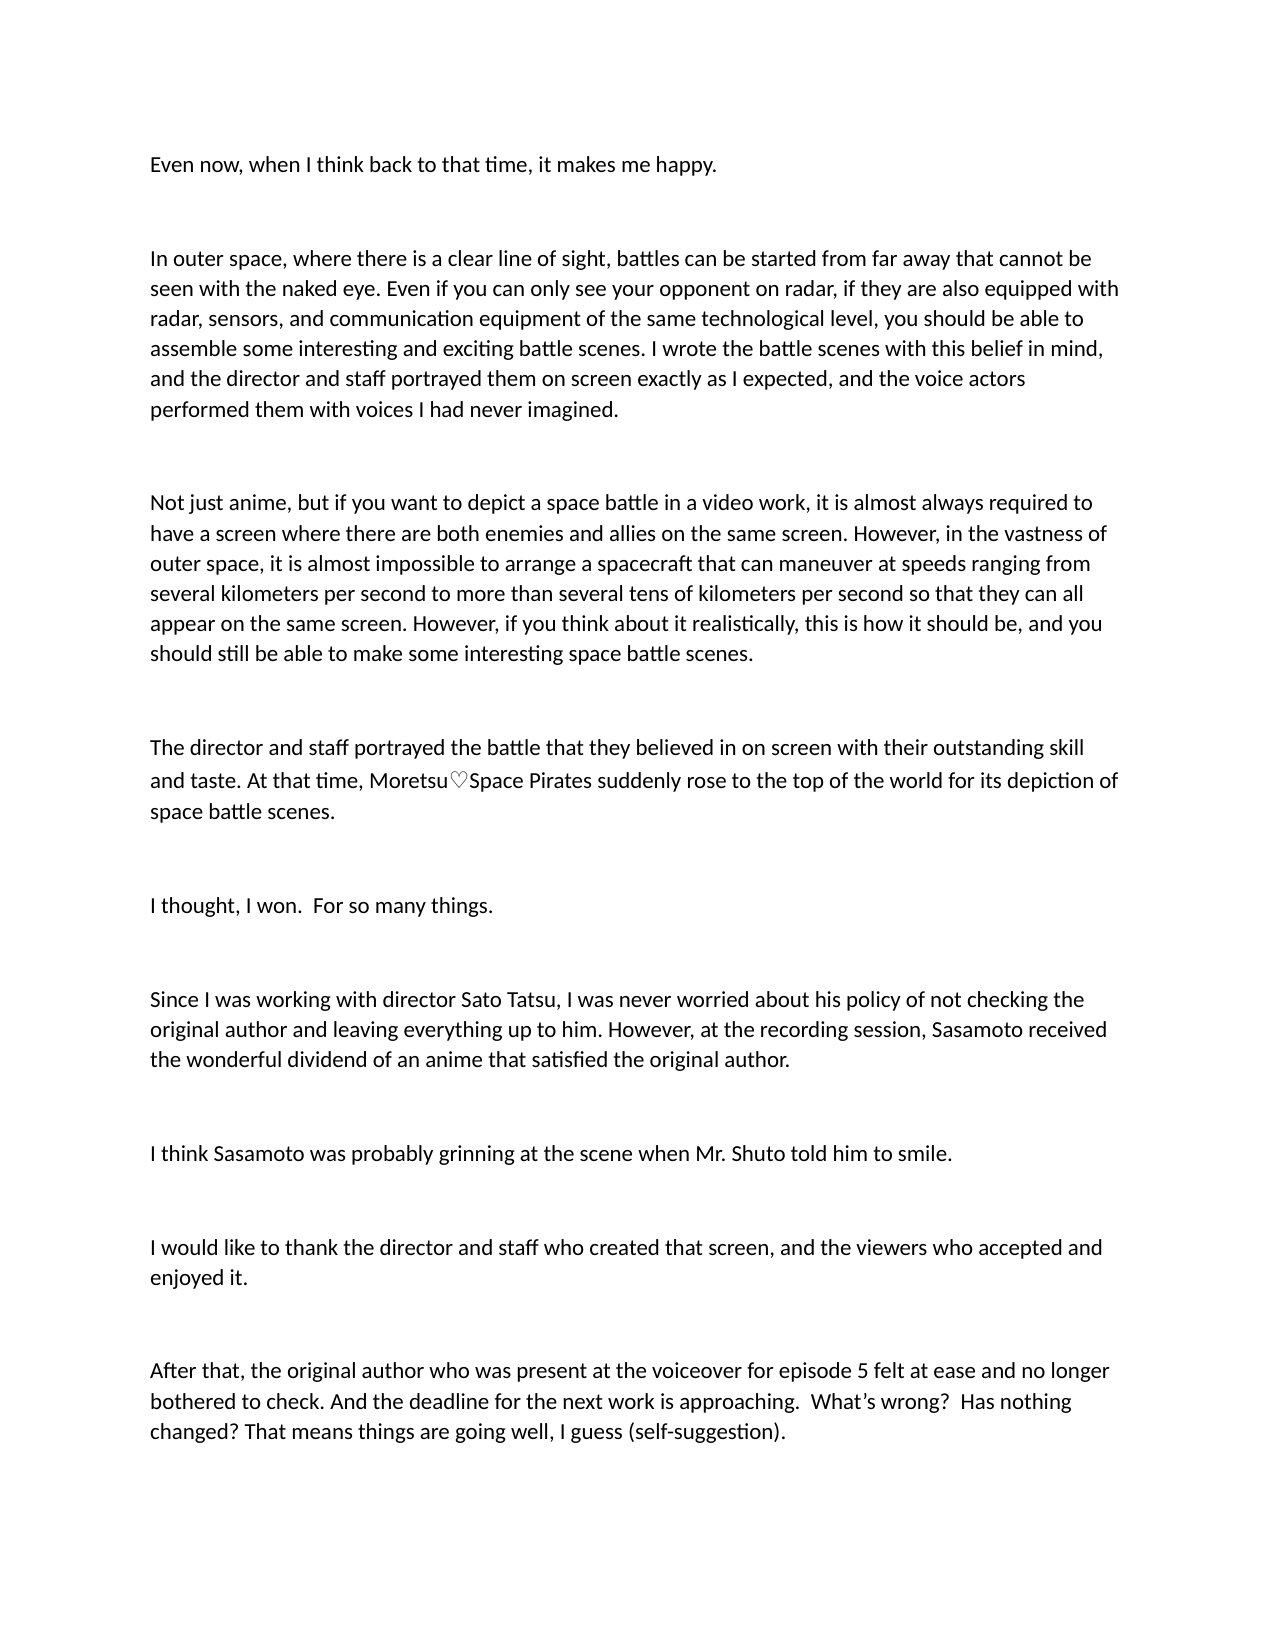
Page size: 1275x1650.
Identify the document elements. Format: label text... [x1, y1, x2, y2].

text Even now, when I think back to that time, it makes me happy. [150, 150, 1125, 178]
text Since I was working with director Sato Tatsu, I was never worried about his policy of not checking the original author and leaving everything up to him. However, at the recording session, Sasamoto received the wonderful dividend of an anime that satisfied the original author. [150, 985, 1125, 1073]
text I would like to thank the director and staff who created that screen, and the viewers who accepted and enjoyed it. [150, 1233, 1125, 1291]
text In outer space, where there is a clear line of sight, battles can be started from far away that cannot be seen with the naked eye. Even if you can only see your opponent on radar, if they are also equipped with radar, sensors, and communication equipment of the same technological level, you should be able to assemble some interesting and exciting battle scenes. I wrote the battle scenes with this belief in mind, and the director and staff portrayed them on screen exactly as I expected, and the voice actors performed them with voices I had never imagined. [150, 244, 1125, 423]
text After that, the original author who was present at the voiceover for episode 5 felt at ease and no longer bothered to check. And the deadline for the next work is approaching. What’s wrong? Has nothing changed? That means things are going well, I guess (self-suggestion). [150, 1357, 1125, 1445]
text The director and staff portrayed the battle that they believed in on screen with their outstanding skill and taste. At that time, Moretsu♡Space Pirates suddenly rose to the top of the world for its depiction of space battle scenes. [150, 733, 1125, 825]
text I think Sasamoto was probably grinning at the scene when Mr. Shuto told him to smile. [150, 1139, 1125, 1167]
text Not just anime, but if you want to depict a space battle in a video work, it is almost always required to have a screen where there are both enemies and allies on the same screen. However, in the vastness of outer space, it is almost impossible to arrange a spacecraft that can maneuver at speeds ranging from several kilometers per second to more than several tens of kilometers per second so that they can all appear on the same screen. However, if you think about it realistically, this is how it should be, and you should still be able to make some interesting space battle scenes. [150, 488, 1125, 668]
text I thought, I won. For so many things. [150, 891, 1125, 919]
